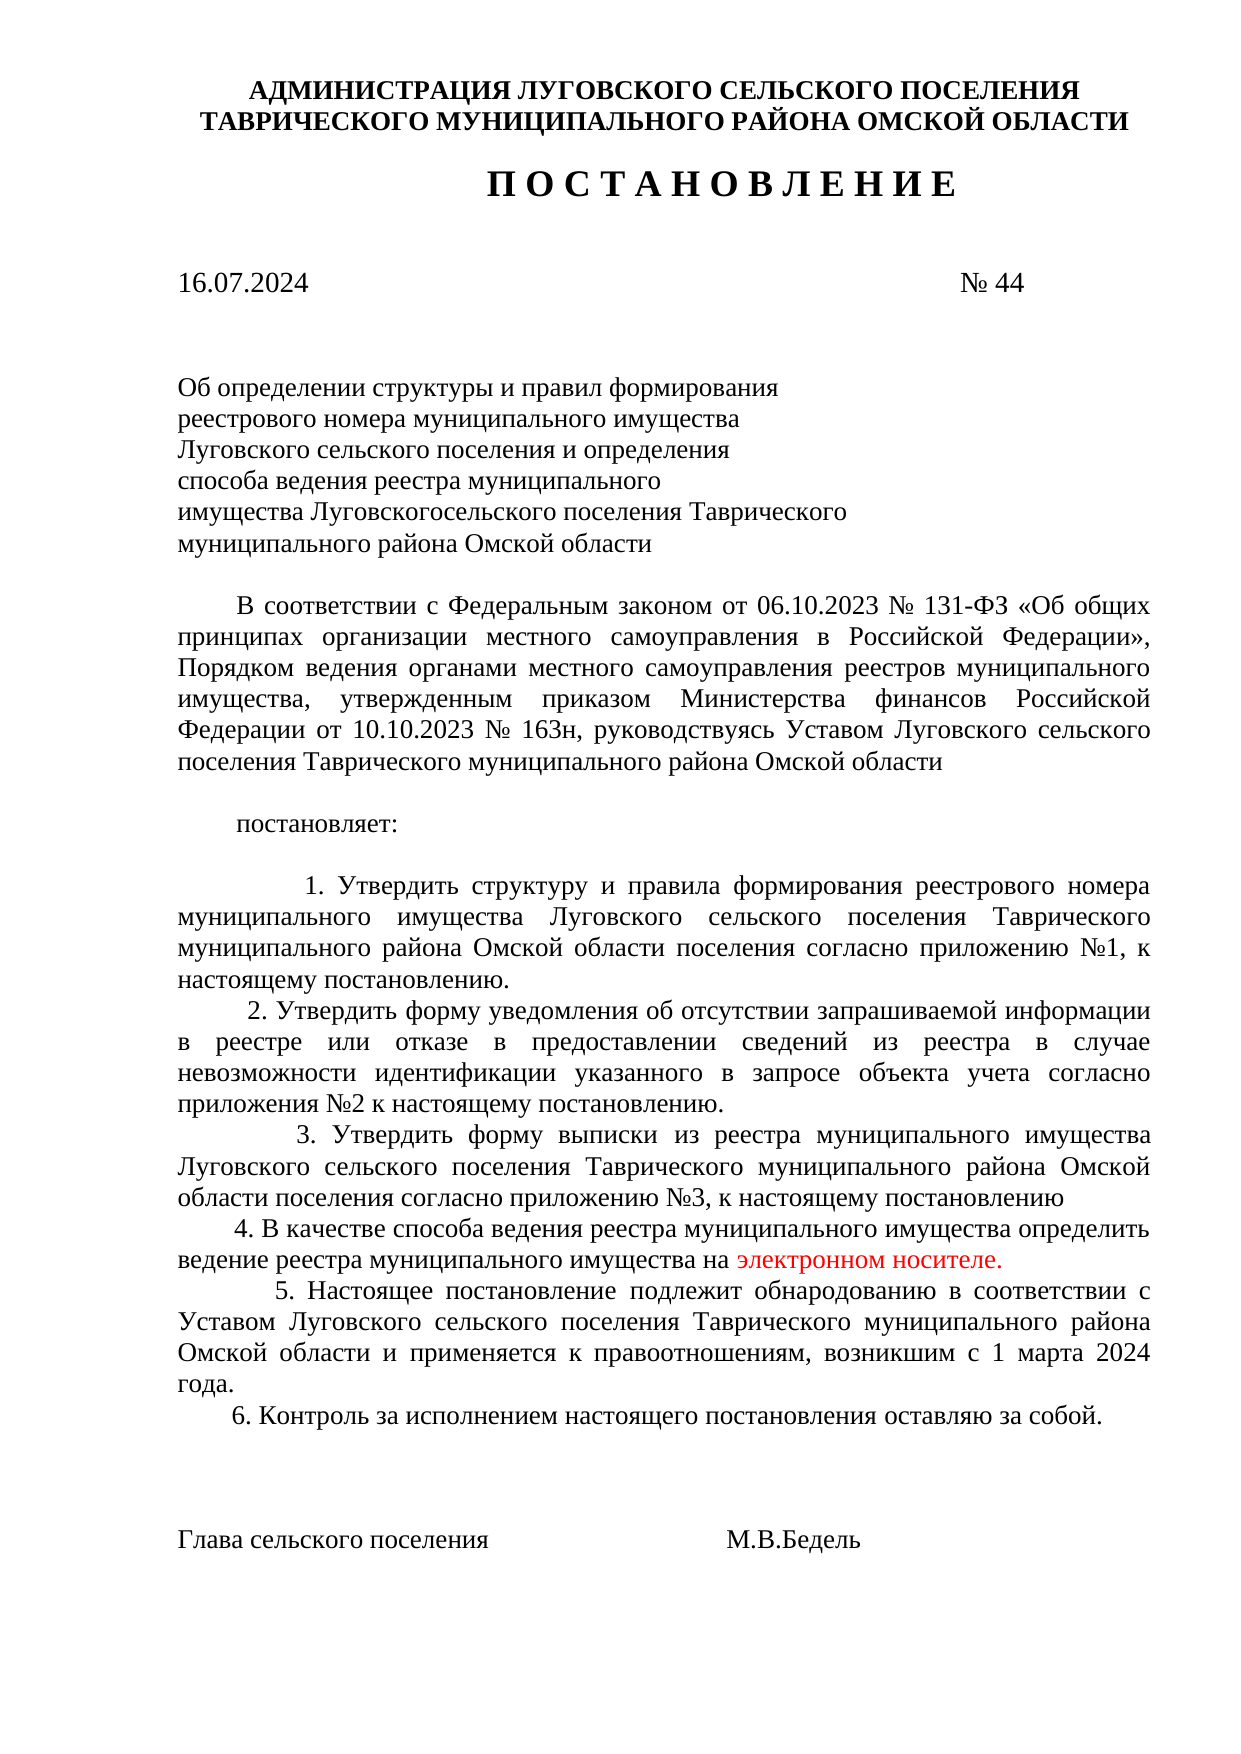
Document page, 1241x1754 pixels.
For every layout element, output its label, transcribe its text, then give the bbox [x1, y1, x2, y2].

text 16.07.2024 № 44 [177, 266, 1152, 299]
text 3. Утвердить форму выписки из реестра муниципального имущества Луговского сельского поселения Таврического муниципального района Омской области поселения согласно приложению №3, к настоящему постановлению [177, 1118, 1152, 1212]
text Луговского сельского поселения и определения [177, 433, 1152, 464]
text 6. Контроль за исполнением настоящего постановления оставляю за собой. [177, 1399, 1152, 1430]
text 1. Утвердить структуру и правила формирования реестрового номера муниципального имущества Луговского сельского поселения Таврического муниципального района Омской области поселения согласно приложению №1, к настоящему постановлению. [177, 869, 1152, 994]
text способа ведения реестра муниципального [177, 464, 1152, 496]
text имущества Луговскогосельского поселения Таврического [177, 496, 1152, 527]
text постановляет: [177, 807, 1152, 838]
text 2. Утвердить форму уведомления об отсутствии запрашиваемой информации в реестре или отказе в предоставлении сведений из реестра в случае невозможности идентификации указанного в запросе объекта учета согласно приложения №2 к настоящему постановлению. [177, 994, 1152, 1118]
text 4. В качестве способа ведения реестра муниципального имущества определить ведение реестра муниципального имущества на электронном носителе. [177, 1212, 1152, 1274]
text реестрового номера муниципального имущества [177, 402, 1152, 433]
text 5. Настоящее постановление подлежит обнародованию в соответствии с Уставом Луговского сельского поселения Таврического муниципального района Омской области и применяется к правоотношениям, возникшим с 1 марта 2024 года. [177, 1274, 1152, 1399]
text АДМИНИСТРАЦИЯ ЛУГОВСКОГО СЕЛЬСКОГО ПОСЕЛЕНИЯ [177, 74, 1152, 105]
text В соответствии с Федеральным законом от 06.10.2023 № 131-ФЗ «Об общих принципах организации местного самоуправления в Российской Федерации», Порядком ведения органами местного самоуправления реестров муниципального имущества, утвержденным приказом Министерства финансов Российской Федерации от 10.10.2023 № 163н, руководствуясь Уставом Луговского сельского поселения Таврического муниципального района Омской области [177, 589, 1152, 776]
text ТАВРИЧЕСКОГО МУНИЦИПАЛЬНОГО РАЙОНА ОМСКОЙ ОБЛАСТИ [177, 105, 1152, 136]
text П О С Т А Н О В Л Е Н И Е [177, 162, 1152, 205]
text Об определении структуры и правил формирования [177, 371, 1152, 402]
text Глава сельского поселения М.В.Бедель [177, 1523, 1152, 1554]
text муниципального района Омской области [177, 527, 1152, 558]
